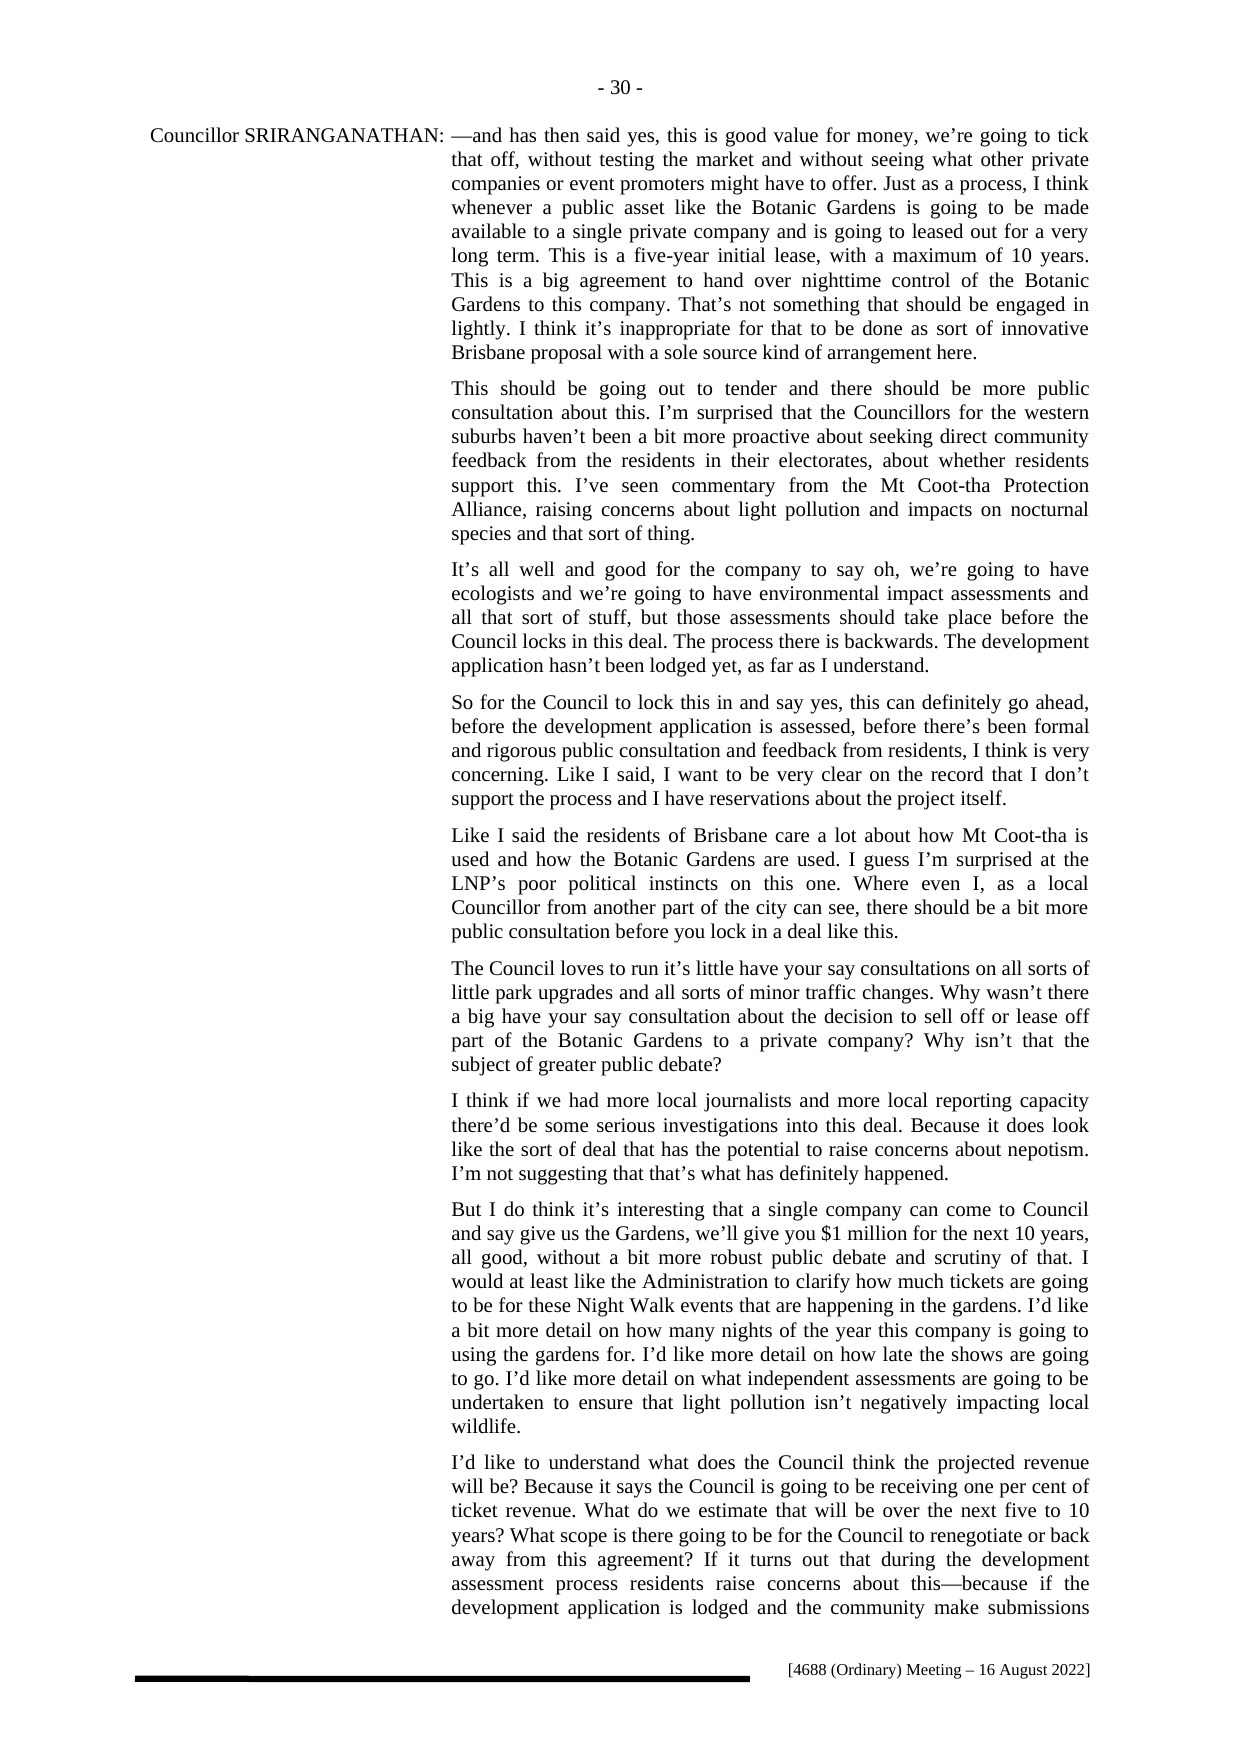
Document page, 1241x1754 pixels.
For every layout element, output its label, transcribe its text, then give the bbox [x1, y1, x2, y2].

text So for the Council to lock this in and say yes, this can definitely go ahead, before the development application is assessed, before there’s been formal and rigorous public consultation and feedback from residents, I think is very concerning. Like I said, I want to be very clear on the record that I don’t support the process and I have reservations about the project itself. [150, 690, 1090, 810]
text The Council loves to run it’s little have your say consultations on all sorts of little park upgrades and all sorts of minor traffic changes. Why wasn’t there a big have your say consultation about the decision to sell off or lease off part of the Botanic Gardens to a private company? Why isn’t that the subject of greater public debate? [150, 956, 1090, 1076]
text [150, 1450, 1090, 1619]
text This should be going out to tender and there should be more public consultation about this. I’m surprised that the Councillors for the western suburbs haven’t been a bit more proactive about seeking direct community feedback from the residents in their electorates, about whether residents support this. I’ve seen commentary from the Mt Coot-tha Protection Alliance, raising concerns about light pollution and impacts on nocturnal species and that sort of thing. [150, 376, 1090, 545]
text Like I said the residents of Brisbane care a lot about how Mt Coot-tha is used and how the Botanic Gardens are used. I guess I’m surprised at the LNP’s poor political instincts on this one. Where even I, as a local Councillor from another part of the city can see, there should be a bit more public consultation before you lock in a deal like this. [150, 823, 1090, 943]
text I think if we had more local journalists and more local reporting capacity there’d be some serious investigations into this deal. Because it does look like the sort of deal that has the potential to raise concerns about nepotism. I’m not suggesting that that’s what has definitely happened. [150, 1088, 1090, 1185]
text Councillor SRIRANGANATHAN: —and has then said yes, this is good value for money, we’re going to tick that off, without testing the market and without seeing what other private companies or event promoters might have to offer. Just as a process, I think whenever a public asset like the Botanic Gardens is going to be made available to a single private company and is going to leased out for a very long term. This is a five-year initial lease, with a maximum of 10 years. This is a big agreement to hand over nighttime control of the Botanic Gardens to this company. That’s not something that should be engaged in lightly. I think it’s inappropriate for that to be done as sort of innovative Brisbane proposal with a sole source kind of arrangement here. [150, 123, 1090, 364]
text But I do think it’s interesting that a single company can come to Council and say give us the Gardens, we’ll give you $1 million for the next 10 years, all good, without a bit more robust public debate and scrutiny of that. I would at least like the Administration to clarify how much tickets are going to be for these Night Walk events that are happening in the gardens. I’d like a bit more detail on how many nights of the year this company is going to using the gardens for. I’d like more detail on how late the shows are going to go. I’d like more detail on what independent assessments are going to be undertaken to ensure that light pollution isn’t negatively impacting local wildlife. [150, 1197, 1090, 1438]
text It’s all well and good for the company to say oh, we’re going to have ecologists and we’re going to have environmental impact assessments and all that sort of stuff, but those assessments should take place before the Council locks in this deal. The process there is backwards. The development application hasn’t been lodged yet, as far as I understand. [150, 557, 1090, 677]
